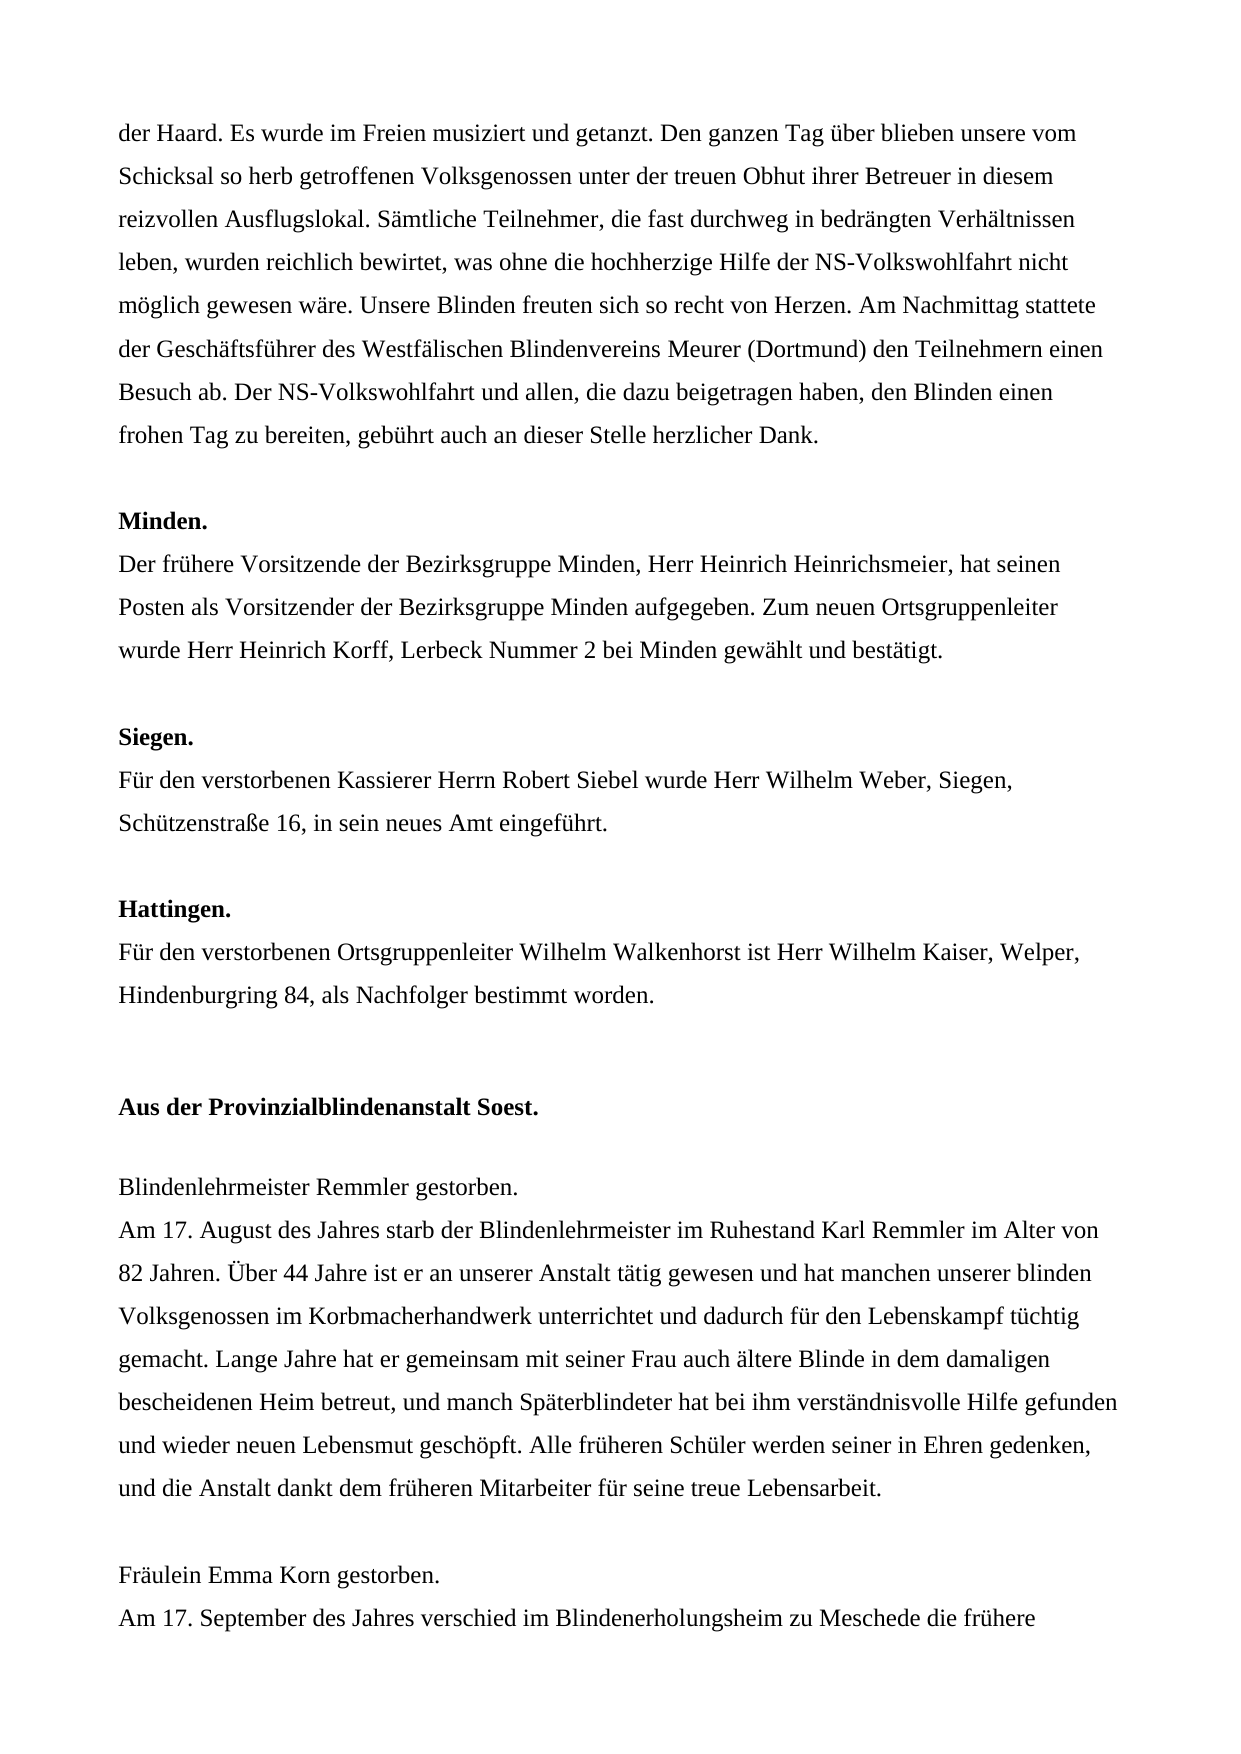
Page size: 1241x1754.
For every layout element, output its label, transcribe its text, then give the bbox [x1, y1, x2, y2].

text Für den verstorbenen Ortsgruppenleiter Wilhelm Walkenhorst ist Herr Wilhelm Kaiser, Welper, Hindenburgring 84, als Nachfolger bestimmt worden. [118, 937, 1122, 1009]
text Siegen. [118, 722, 1122, 751]
text Fräulein Emma Korn gestorben. [118, 1560, 1122, 1588]
text Blindenlehrmeister Remmler gestorben. [118, 1172, 1122, 1200]
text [118, 118, 1122, 449]
text Hattingen. [118, 894, 1122, 923]
text Der frühere Vorsitzende der Bezirksgruppe Minden, Herr Heinrich Heinrichsmeier, hat seinen Posten als Vorsitzender der Bezirksgruppe Minden aufgegeben. Zum neuen Ortsgruppenleiter wurde Herr Heinrich Korff, Lerbeck Nummer 2 bei Minden gewählt und bestätigt. [118, 549, 1122, 664]
text Am 17. August des Jahres starb der Blindenlehrmeister im Ruhestand Karl Remmler im Alter von 82 Jahren. Über 44 Jahre ist er an unserer Anstalt tätig gewesen und hat manchen unserer blinden Volksgenossen im Korbmacherhandwerk unterrichtet und dadurch für den Lebenskampf tüchtig gemacht. Lange Jahre hat er gemeinsam mit seiner Frau auch ältere Blinde in dem damaligen bescheidenen Heim betreut, und manch Späterblindeter hat bei ihm verständnisvolle Hilfe gefunden und wieder neuen Lebensmut geschöpft. Alle früheren Schüler werden seiner in Ehren gedenken, und die Anstalt dankt dem früheren Mitarbeiter für seine treue Lebensarbeit. [118, 1215, 1122, 1502]
text Minden. [118, 506, 1122, 535]
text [118, 1603, 1122, 1632]
subtitle Aus der Provinzialblindenanstalt Soest. [118, 1092, 1122, 1121]
text Für den verstorbenen Kassierer Herrn Robert Siebel wurde Herr Wilhelm Weber, Siegen, Schützenstraße 16, in sein neues Amt eingeführt. [118, 765, 1122, 837]
